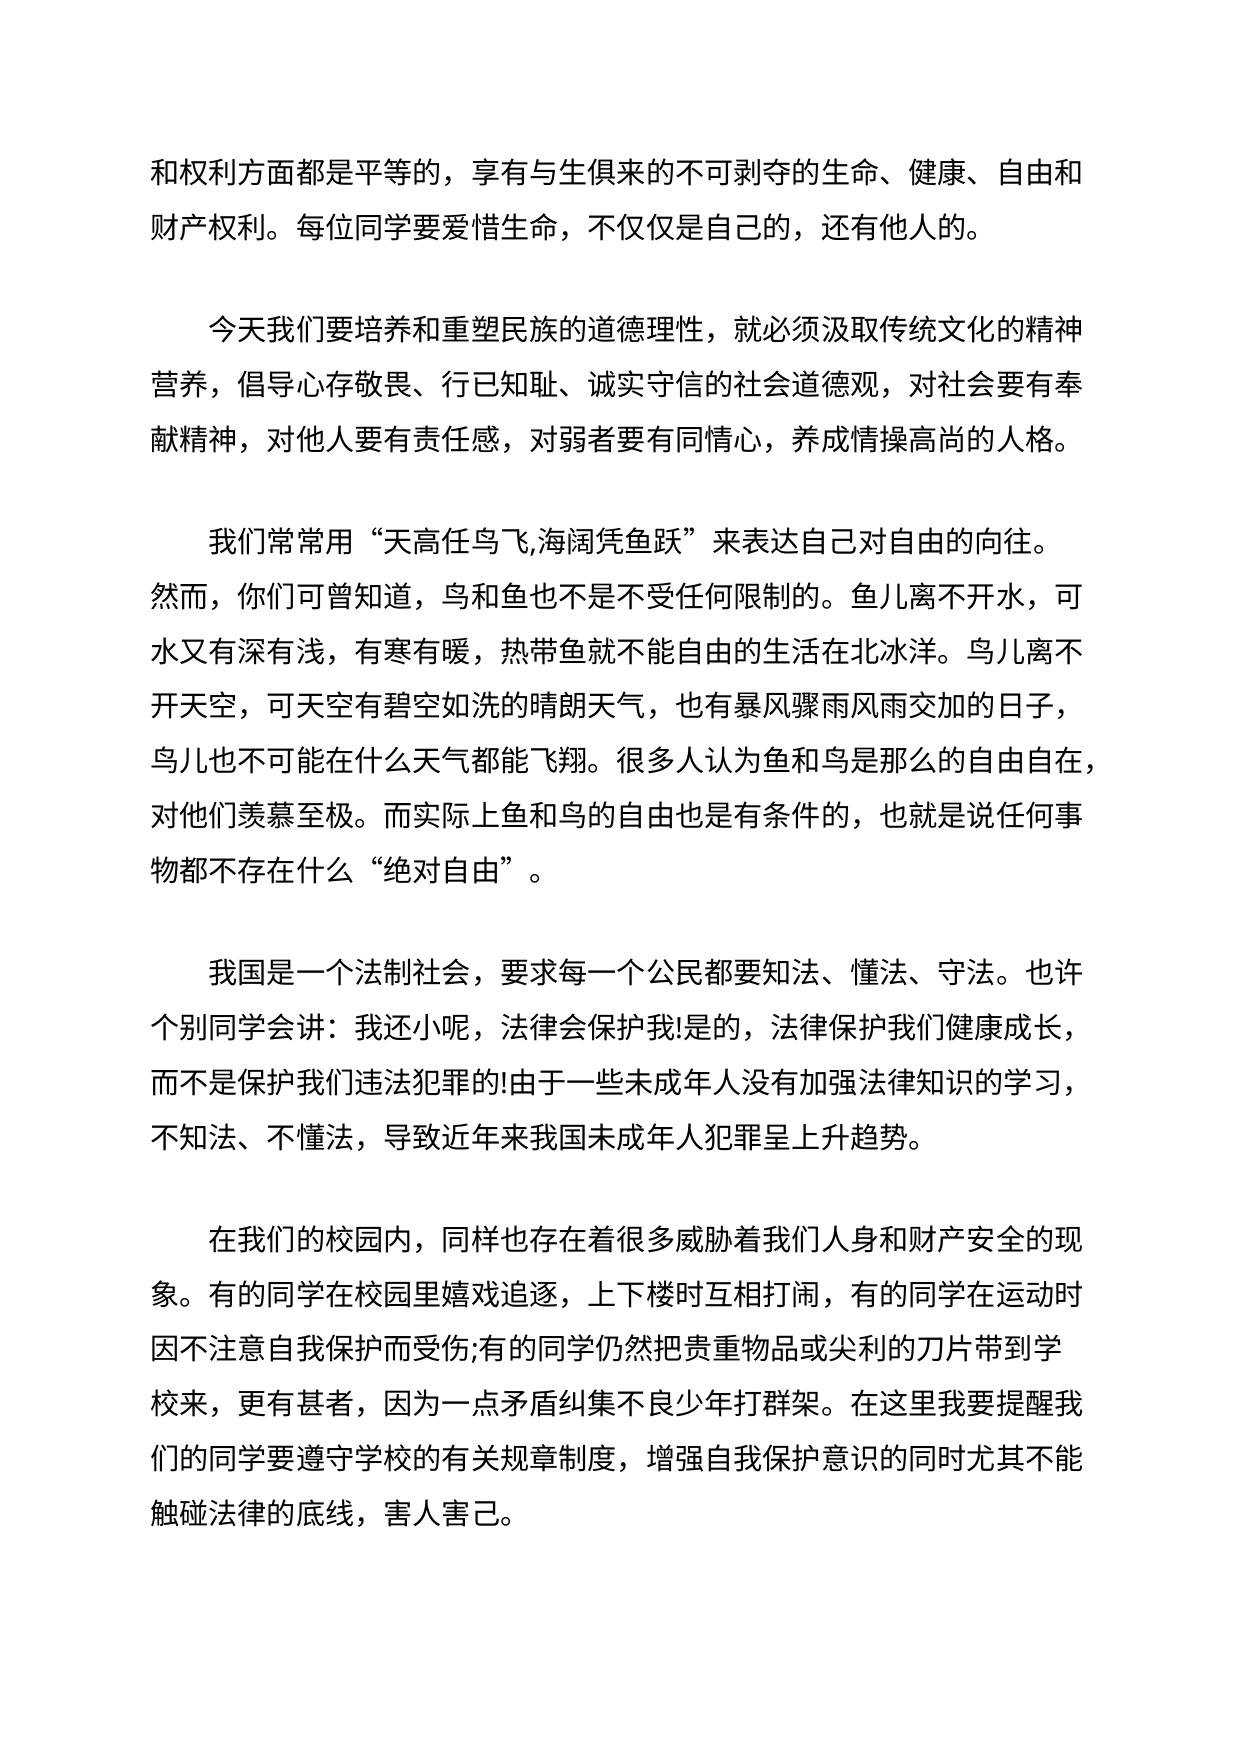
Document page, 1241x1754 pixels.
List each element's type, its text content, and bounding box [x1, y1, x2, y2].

text 我们常常用“天高任鸟飞,海阔凭鱼跃”来表达自己对自由的向往。然而，你们可曾知道，鸟和鱼也不是不受任何限制的。鱼儿离不开水，可水又有深有浅，有寒有暖，热带鱼就不能自由的生活在北冰洋。鸟儿离不开天空，可天空有碧空如洗的晴朗天气，也有暴风骤雨风雨交加的日子，鸟儿也不可能在什么天气都能飞翔。很多人认为鱼和鸟是那么的自由自在，对他们羡慕至极。而实际上鱼和鸟的自由也是有条件的，也就是说任何事物都不存在什么“绝对自由”。 [150, 518, 1090, 890]
text 我国是一个法制社会，要求每一个公民都要知法、懂法、守法。也许个别同学会讲：我还小呢，法律会保护我!是的，法律保护我们健康成长，而不是保护我们违法犯罪的!由于一些未成年人没有加强法律知识的学习，不知法、不懂法，导致近年来我国未成年人犯罪呈上升趋势。 [150, 949, 1090, 1157]
text 在我们的校园内，同样也存在着很多威胁着我们人身和财产安全的现象。有的同学在校园里嬉戏追逐，上下楼时互相打闹，有的同学在运动时因不注意自我保护而受伤;有的同学仍然把贵重物品或尖利的刀片带到学校来，更有甚者，因为一点矛盾纠集不良少年打群架。在这里我要提醒我们的同学要遵守学校的有关规章制度，增强自我保护意识的同时尤其不能触碰法律的底线，害人害己。 [150, 1216, 1090, 1533]
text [150, 150, 1090, 247]
text 今天我们要培养和重塑民族的道德理性，就必须汲取传统文化的精神营养，倡导心存敬畏、行已知耻、诚实守信的社会道德观，对社会要有奉献精神，对他人要有责任感，对弱者要有同情心，养成情操高尚的人格。 [150, 307, 1090, 459]
